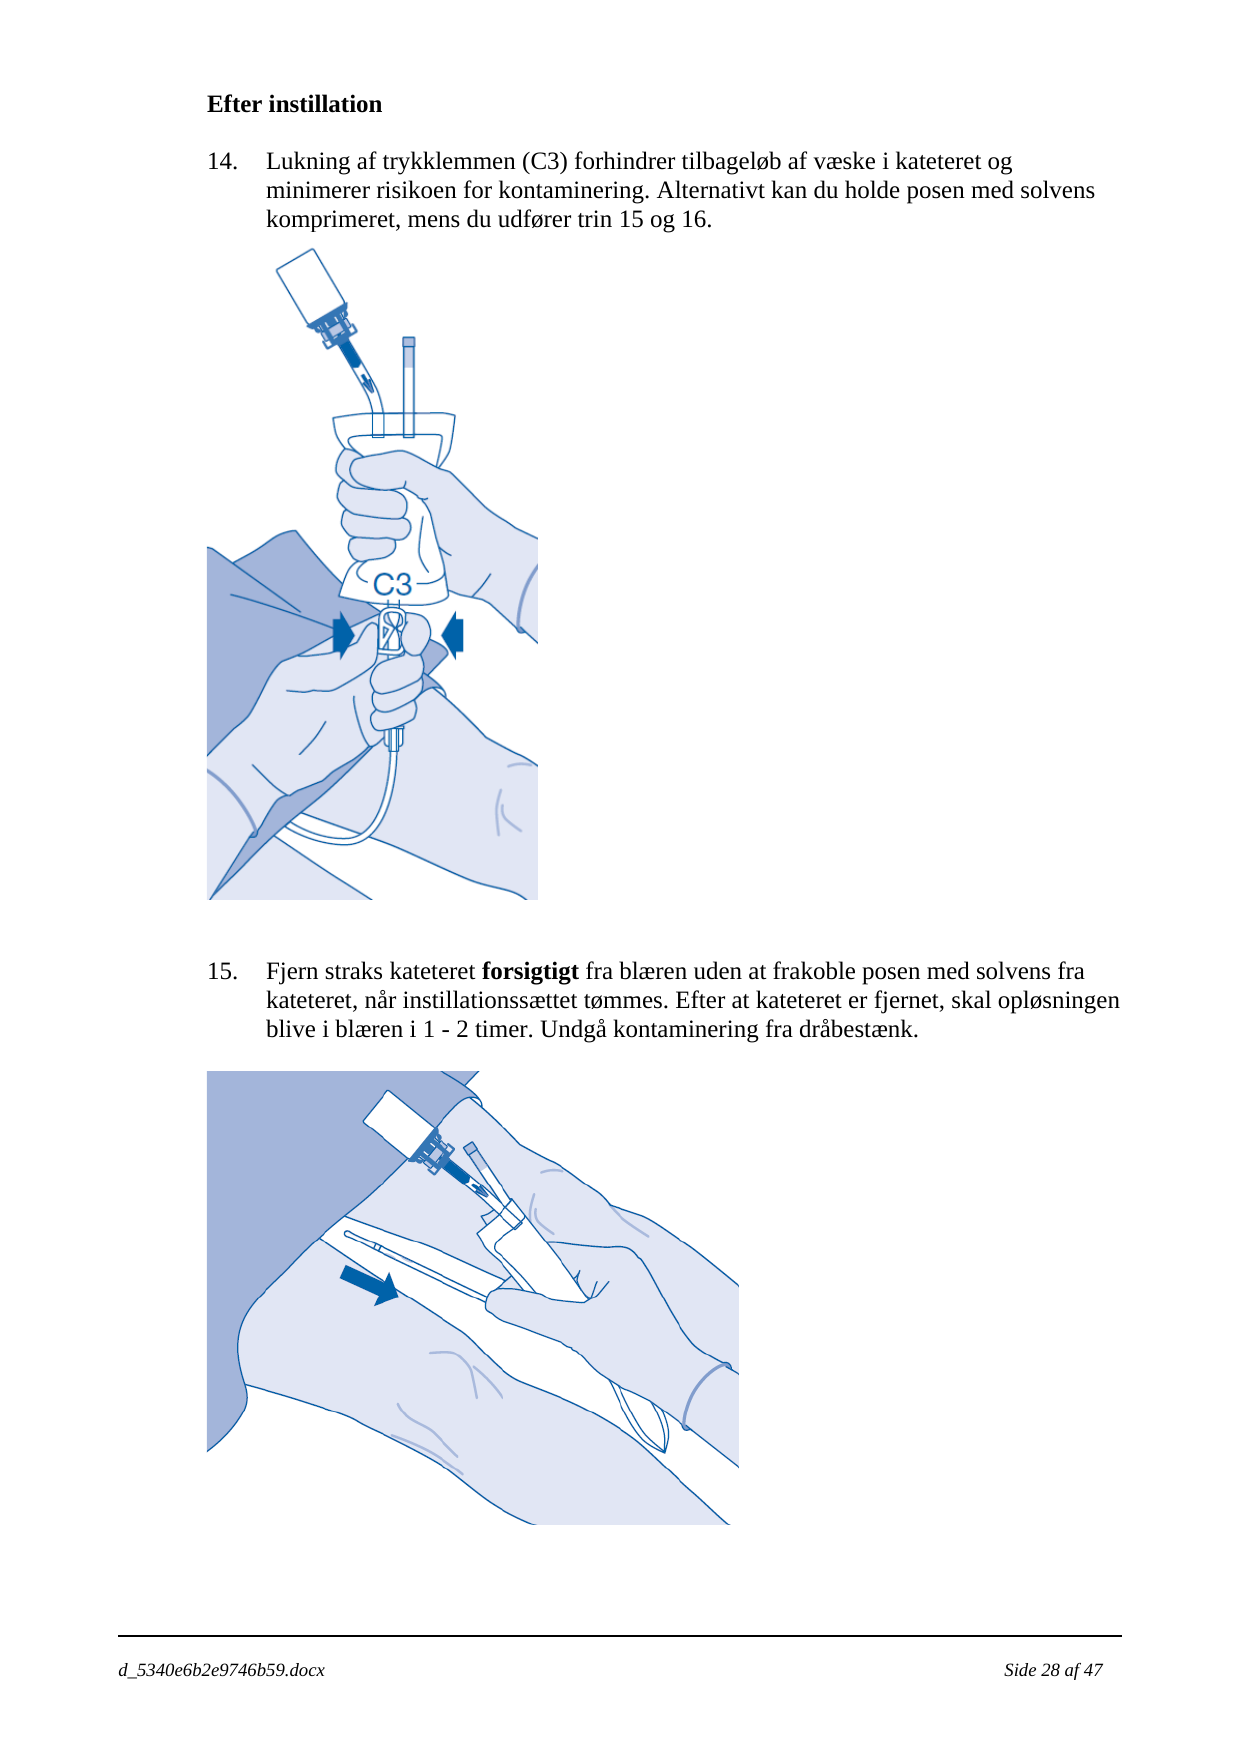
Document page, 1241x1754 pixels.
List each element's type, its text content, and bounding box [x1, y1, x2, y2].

text 14. Lukning af trykklemmen (C3) forhindrer tilbageløb af væske i kateteret og minimerer risikoen for kontaminering. Alternativt kan du holde posen med solvens komprimeret, mens du udfører trin 15 og 16. [207, 146, 1122, 232]
picture [206, 1071, 739, 1525]
text 15. Fjern straks kateteret forsigtigt fra blæren uden at frakoble posen med solvens fra kateteret, når instillationssættet tømmes. Efter at kateteret er fjernet, skal opløsningen blive i blæren i 1 - 2 timer. Undgå kontaminering fra dråbestænk. [207, 956, 1122, 1043]
picture [206, 232, 538, 900]
text Efter instillation [207, 89, 1122, 117]
